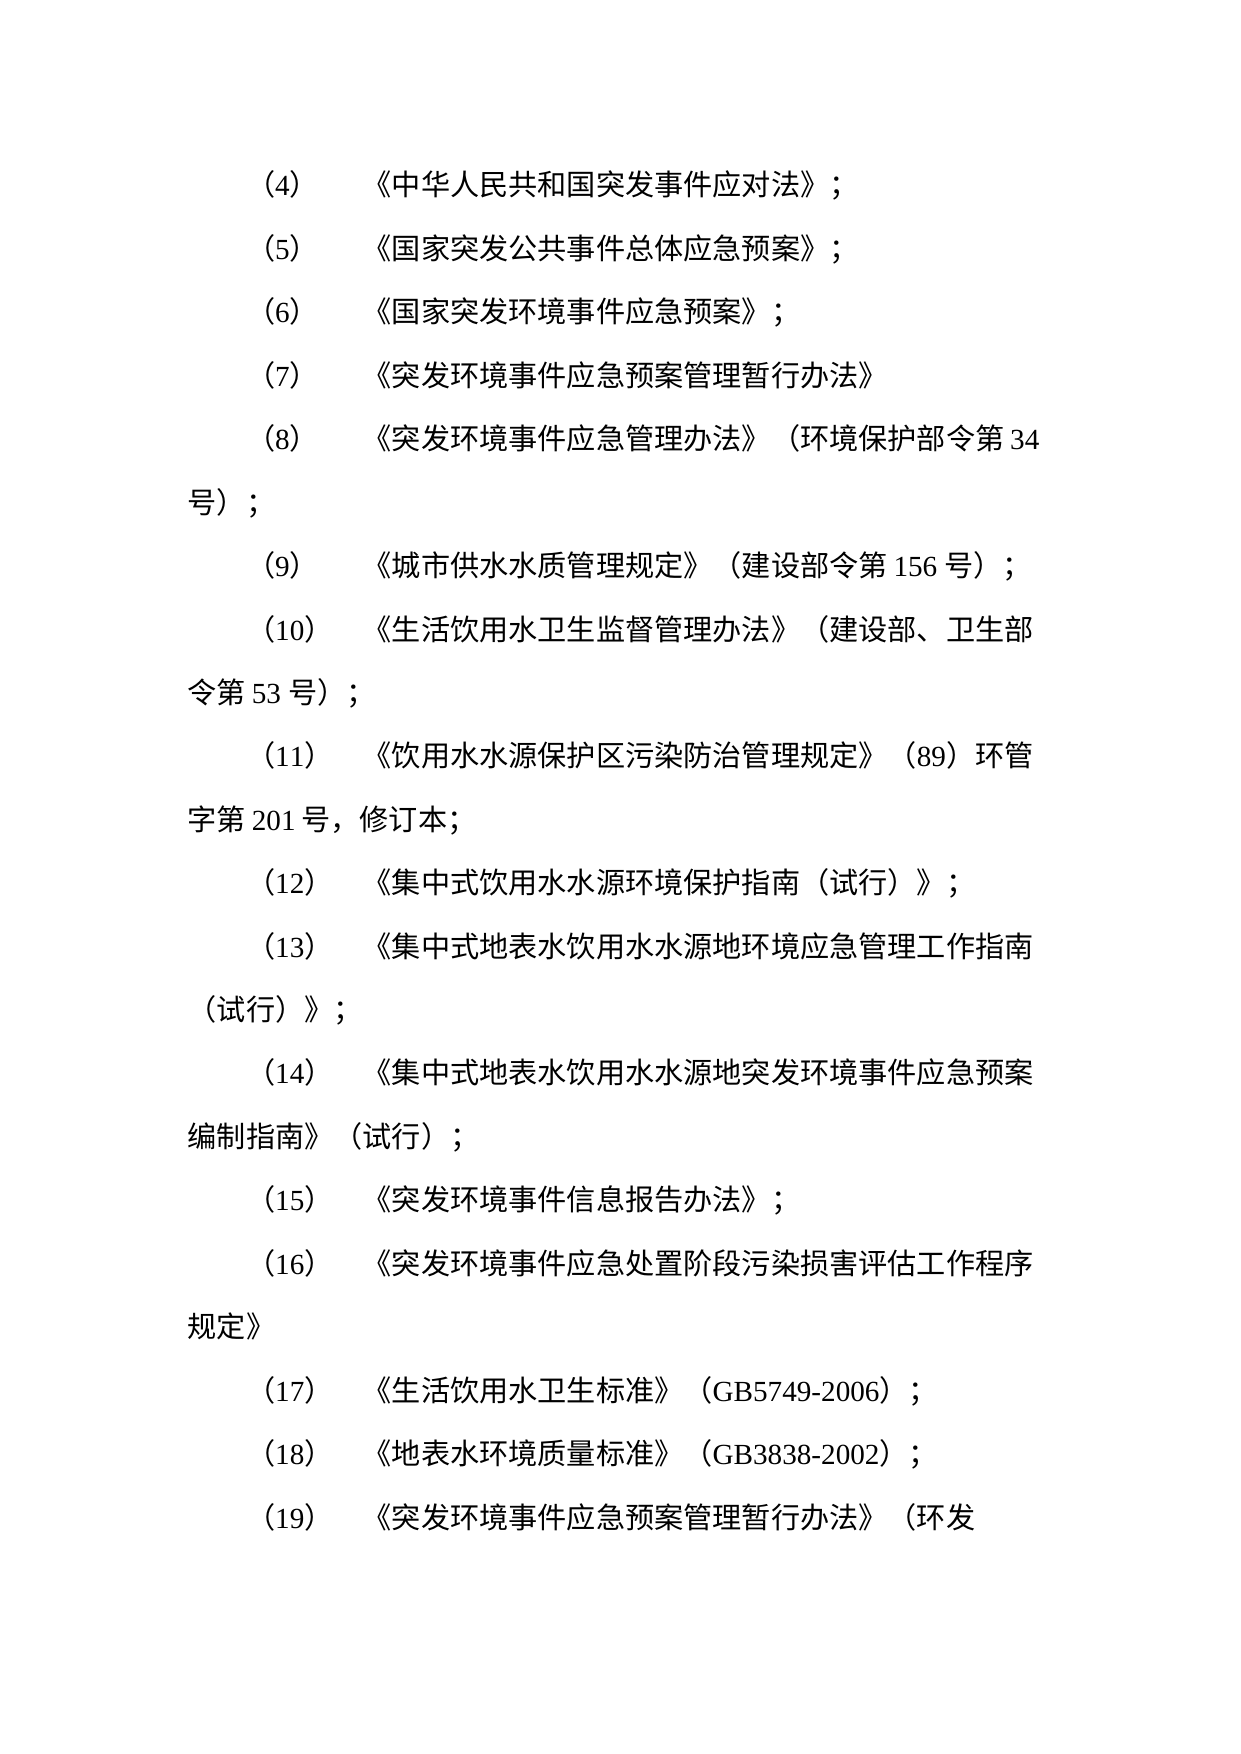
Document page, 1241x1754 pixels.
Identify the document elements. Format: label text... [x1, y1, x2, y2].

list 《突发环境事件应急处置阶段污染损害评估工作程序规定》 [187, 1240, 1053, 1346]
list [187, 1494, 1053, 1536]
list 《饮用水水源保护区污染防治管理规定》（89）环管字第201号，修订本； [187, 733, 1053, 839]
list 《国家突发环境事件应急预案》； [187, 289, 1053, 331]
list 《地表水环境质量标准》（GB3838-2002）； [187, 1431, 1053, 1473]
list 《生活饮用水卫生监督管理办法》（建设部、卫生部令第53 号）； [187, 606, 1053, 712]
list 《集中式地表水饮用水水源地环境应急管理工作指南（试行）》； [187, 923, 1053, 1029]
list 《生活饮用水卫生标准》（GB5749-2006）； [187, 1367, 1053, 1409]
list 《突发环境事件信息报告办法》； [187, 1177, 1053, 1219]
list 《突发环境事件应急预案管理暂行办法》 [187, 352, 1053, 394]
list 《城市供水水质管理规定》（建设部令第156 号）； [187, 543, 1053, 585]
list 《集中式饮用水水源环境保护指南（试行）》； [187, 860, 1053, 902]
list 《国家突发公共事件总体应急预案》； [187, 225, 1053, 268]
list 《突发环境事件应急管理办法》（环境保护部令第34 号）； [187, 416, 1053, 521]
list 《集中式地表水饮用水水源地突发环境事件应急预案编制指南》（试行）； [187, 1050, 1053, 1156]
list 《中华人民共和国突发事件应对法》； [187, 162, 1053, 204]
